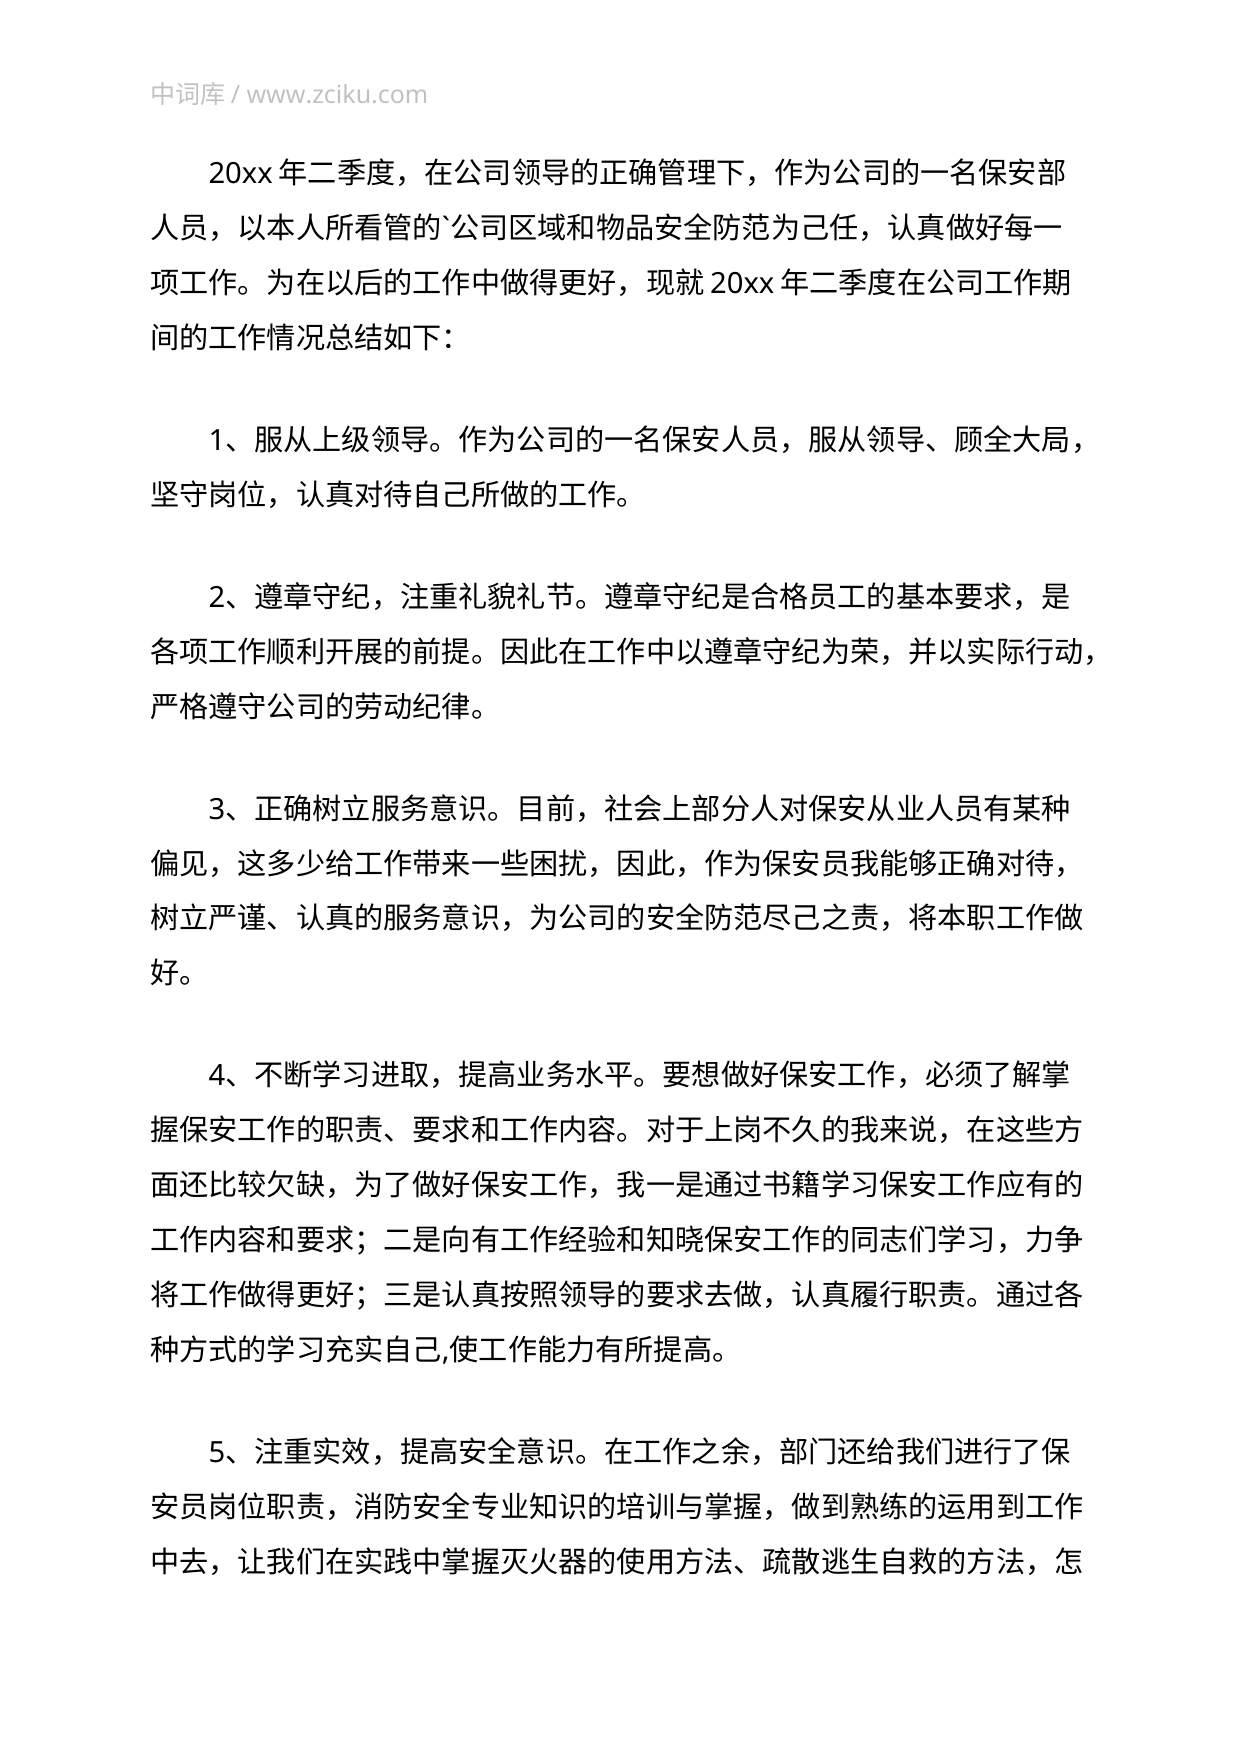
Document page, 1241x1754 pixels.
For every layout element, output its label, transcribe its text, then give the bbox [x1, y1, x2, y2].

text 2、遵章守纪，注重礼貌礼节。遵章守纪是合格员工的基本要求，是各项工作顺利开展的前提。因此在工作中以遵章守纪为荣，并以实际行动，严格遵守公司的劳动纪律。 [150, 573, 1090, 726]
text 3、正确树立服务意识。目前，社会上部分人对保安从业人员有某种偏见，这多少给工作带来一些困扰，因此，作为保安员我能够正确对待，树立严谨、认真的服务意识，为公司的安全防范尽己之责，将本职工作做好。 [150, 785, 1090, 992]
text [150, 1428, 1090, 1581]
text 4、不断学习进取，提高业务水平。要想做好保安工作，必须了解掌握保安工作的职责、要求和工作内容。对于上岗不久的我来说，在这些方面还比较欠缺，为了做好保安工作，我一是通过书籍学习保安工作应有的工作内容和要求；二是向有工作经验和知晓保安工作的同志们学习，力争将工作做得更好；三是认真按照领导的要求去做，认真履行职责。通过各种方式的学习充实自己,使工作能力有所提高。 [150, 1052, 1090, 1369]
text 1、服从上级领导。作为公司的一名保安人员，服从领导、顾全大局，坚守岗位，认真对待自己所做的工作。 [150, 417, 1090, 514]
text 20xx年二季度，在公司领导的正确管理下，作为公司的一名保安部人员，以本人所看管的`公司区域和物品安全防范为己任，认真做好每一项工作。为在以后的工作中做得更好，现就20xx年二季度在公司工作期间的工作情况总结如下： [150, 150, 1090, 357]
